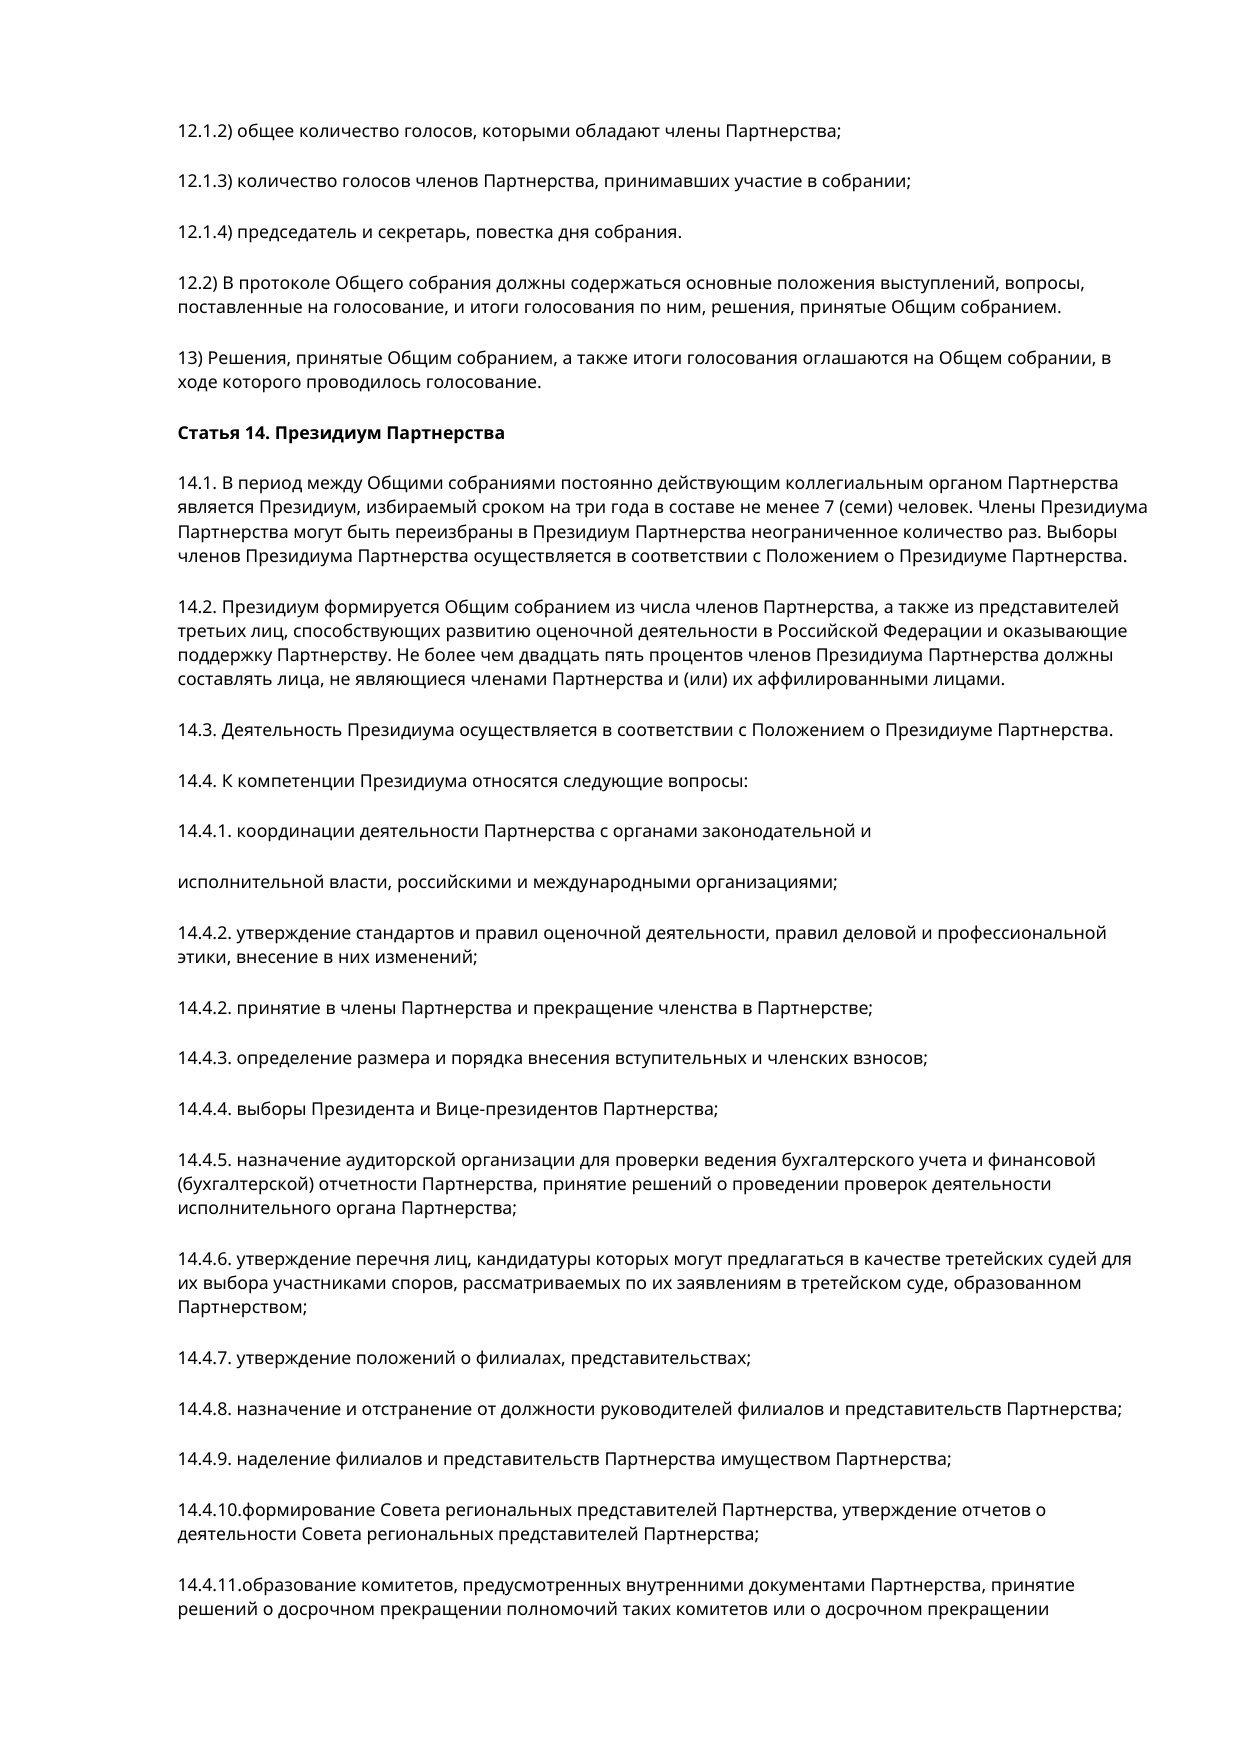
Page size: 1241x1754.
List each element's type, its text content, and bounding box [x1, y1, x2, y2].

text Статья 14. Президиум Партнерства [177, 420, 1152, 444]
text 14.4.10.формирование Совета региональных представителей Партнерства, утверждение отчетов о деятельности Совета региональных представителей Партнерства; [177, 1498, 1152, 1546]
text 14.4.1. координации деятельности Партнерства с органами законодательной и [177, 819, 1152, 843]
text 14.4.9. наделение филиалов и представительств Партнерства имуществом Партнерства; [177, 1447, 1152, 1471]
text 14.4.2. утверждение стандартов и правил оценочной деятельности, правил деловой и профессиональной этики, внесение в них изменений; [177, 920, 1152, 968]
text 12.2) В протоколе Общего собрания должны содержаться основные положения выступлений, вопросы, поставленные на голосование, и итоги голосования по ним, решения, принятые Общим собранием. [177, 270, 1152, 319]
text 14.4.2. принятие в члены Партнерства и прекращение членства в Партнерстве; [177, 995, 1152, 1019]
text 12.1.2) общее количество голосов, которыми обладают члены Партнерства; [177, 118, 1152, 142]
text 12.1.4) председатель и секретарь, повестка дня собрания. [177, 219, 1152, 244]
text 14.4.3. определение размера и порядка внесения вступительных и членских взносов; [177, 1046, 1152, 1070]
text 14.4.7. утверждение положений о филиалах, представительствах; [177, 1345, 1152, 1369]
text 14.3. Деятельность Президиума осуществляется в соответствии с Положением о Президиуме Партнерства. [177, 717, 1152, 741]
text 14.2. Президиум формируется Общим собранием из числа членов Партнерства, а также из представителей третьих лиц, способствующих развитию оценочной деятельности в Российской Федерации и оказывающие поддержку Партнерству. Не более чем двадцать пять процентов членов Президиума Партнерства должны составлять лица, не являющиеся членами Партнерства и (или) их аффилированными лицами. [177, 594, 1152, 691]
text 14.4. К компетенции Президиума относятся следующие вопросы: [177, 768, 1152, 792]
text исполнительной власти, российскими и международными организациями; [177, 869, 1152, 894]
text 14.4.6. утверждение перечня лиц, кандидатуры которых могут предлагаться в качестве третейских судей для их выбора участниками споров, рассматриваемых по их заявлениям в третейском суде, образованном Партнерством; [177, 1246, 1152, 1319]
text 14.1. В период между Общими собраниями постоянно действующим коллегиальным органом Партнерства является Президиум, избираемый сроком на три года в составе не менее 7 (семи) человек. Члены Президиума Партнерства могут быть переизбраны в Президиум Партнерства неограниченное количество раз. Выборы членов Президиума Партнерства осуществляется в соответствии с Положением о Президиуме Партнерства. [177, 471, 1152, 567]
text 13) Решения, принятые Общим собранием, а также итоги голосования оглашаются на Общем собрании, в ходе которого проводилось голосование. [177, 345, 1152, 393]
text 12.1.3) количество голосов членов Партнерства, принимавших участие в собрании; [177, 169, 1152, 193]
text 14.4.8. назначение и отстранение от должности руководителей филиалов и представительств Партнерства; [177, 1396, 1152, 1420]
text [177, 1572, 1152, 1621]
text 14.4.4. выборы Президента и Вице-президентов Партнерства; [177, 1097, 1152, 1121]
text 14.4.5. назначение аудиторской организации для проверки ведения бухгалтерского учета и финансовой (бухгалтерской) отчетности Партнерства, принятие решений о проведении проверок деятельности исполнительного органа Партнерства; [177, 1147, 1152, 1220]
